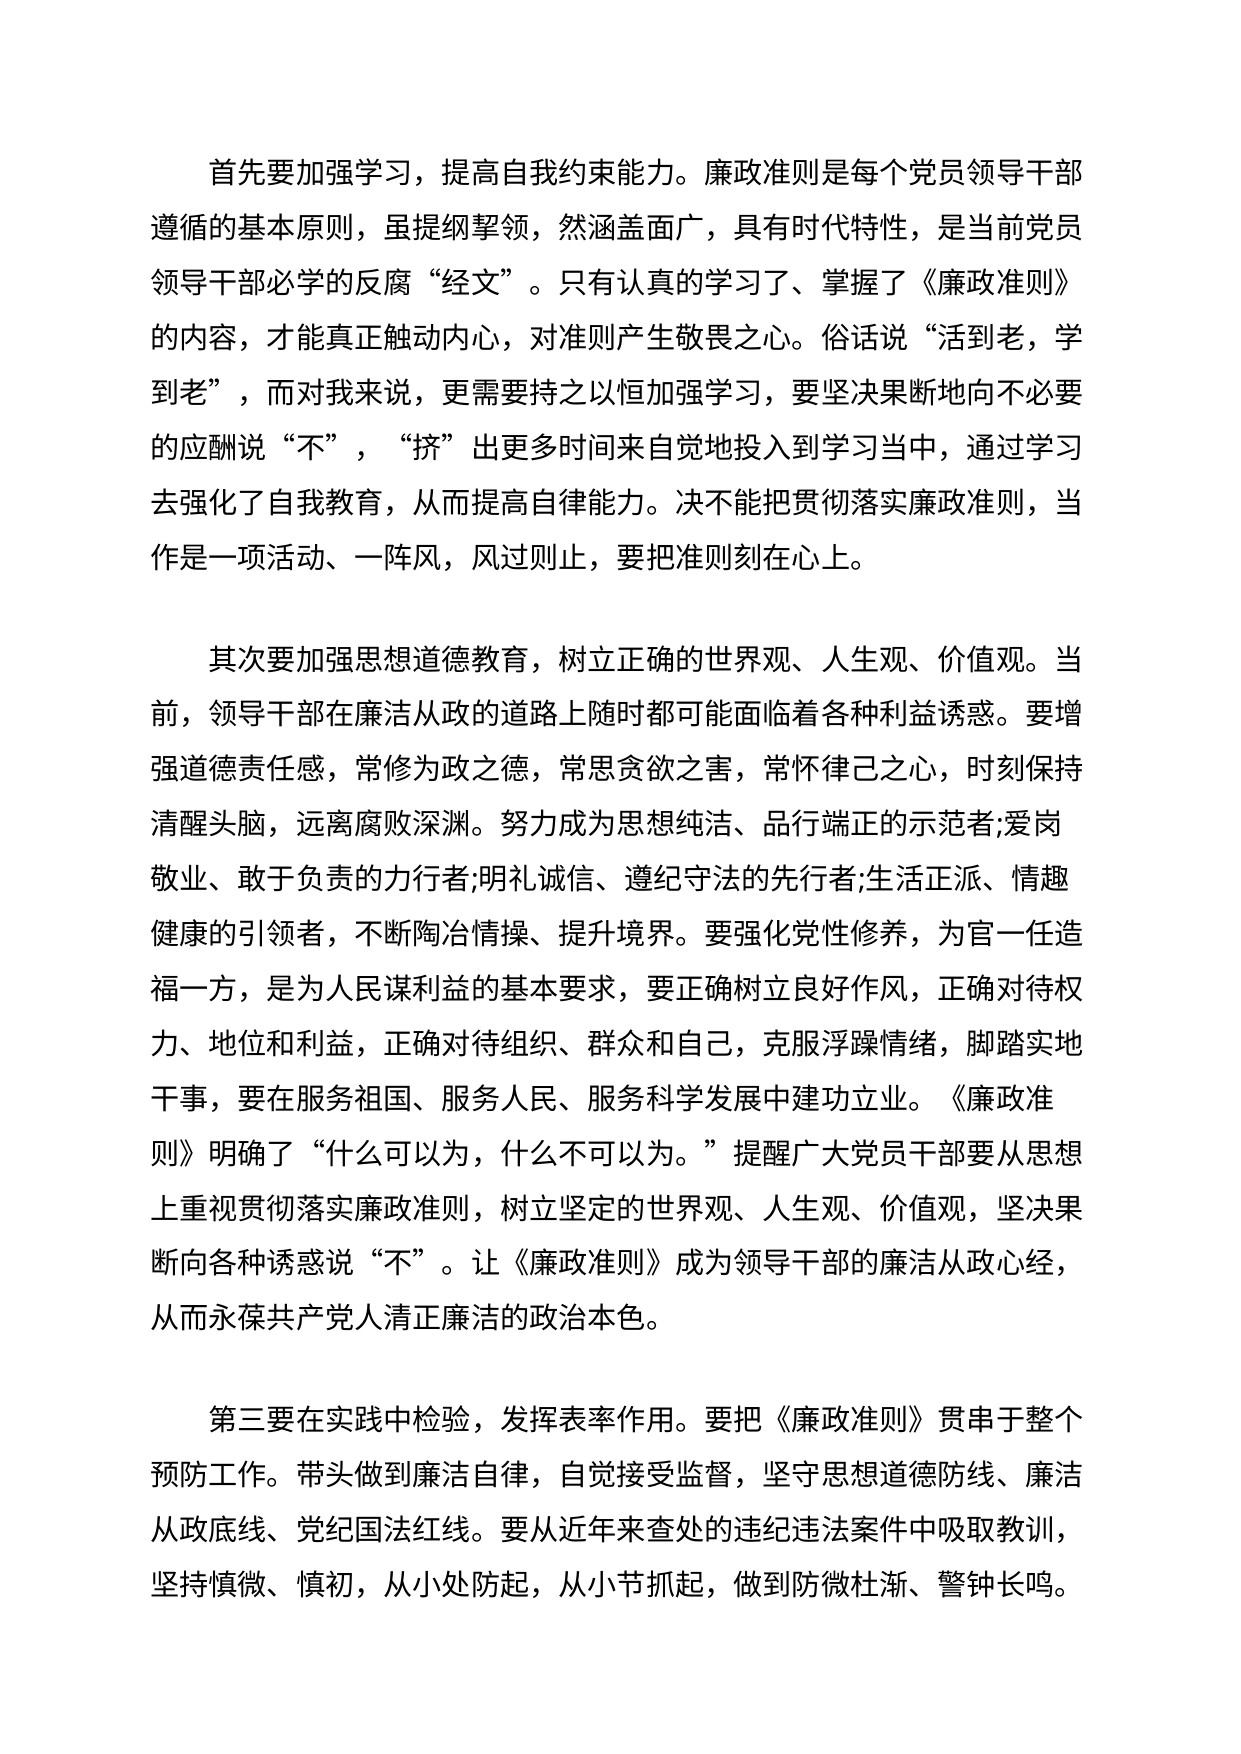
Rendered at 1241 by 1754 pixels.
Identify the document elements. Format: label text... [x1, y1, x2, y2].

text 其次要加强思想道德教育，树立正确的世界观、人生观、价值观。当前，领导干部在廉洁从政的道路上随时都可能面临着各种利益诱惑。要增强道德责任感，常修为政之德，常思贪欲之害，常怀律己之心，时刻保持清醒头脑，远离腐败深渊。努力成为思想纯洁、品行端正的示范者;爱岗敬业、敢于负责的力行者;明礼诚信、遵纪守法的先行者;生活正派、情趣健康的引领者，不断陶冶情操、提升境界。要强化党性修养，为官一任造福一方，是为人民谋利益的基本要求，要正确树立良好作风，正确对待权力、地位和利益，正确对待组织、群众和自己，克服浮躁情绪，脚踏实地干事，要在服务祖国、服务人民、服务科学发展中建功立业。《廉政准则》明确了“什么可以为，什么不可以为。”提醒广大党员干部要从思想上重视贯彻落实廉政准则，树立坚定的世界观、人生观、价值观，坚决果断向各种诱惑说“不”。让《廉政准则》成为领导干部的廉洁从政心经，从而永葆共产党人清正廉洁的政治本色。 [150, 636, 1090, 1337]
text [150, 1397, 1090, 1604]
text 首先要加强学习，提高自我约束能力。廉政准则是每个党员领导干部遵循的基本原则，虽提纲挈领，然涵盖面广，具有时代特性，是当前党员领导干部必学的反腐“经文”。只有认真的学习了、掌握了《廉政准则》的内容，才能真正触动内心，对准则产生敬畏之心。俗话说“活到老，学到老”，而对我来说，更需要持之以恒加强学习，要坚决果断地向不必要的应酬说“不”，“挤”出更多时间来自觉地投入到学习当中，通过学习去强化了自我教育，从而提高自律能力。决不能把贯彻落实廉政准则，当作是一项活动、一阵风，风过则止，要把准则刻在心上。 [150, 150, 1090, 577]
